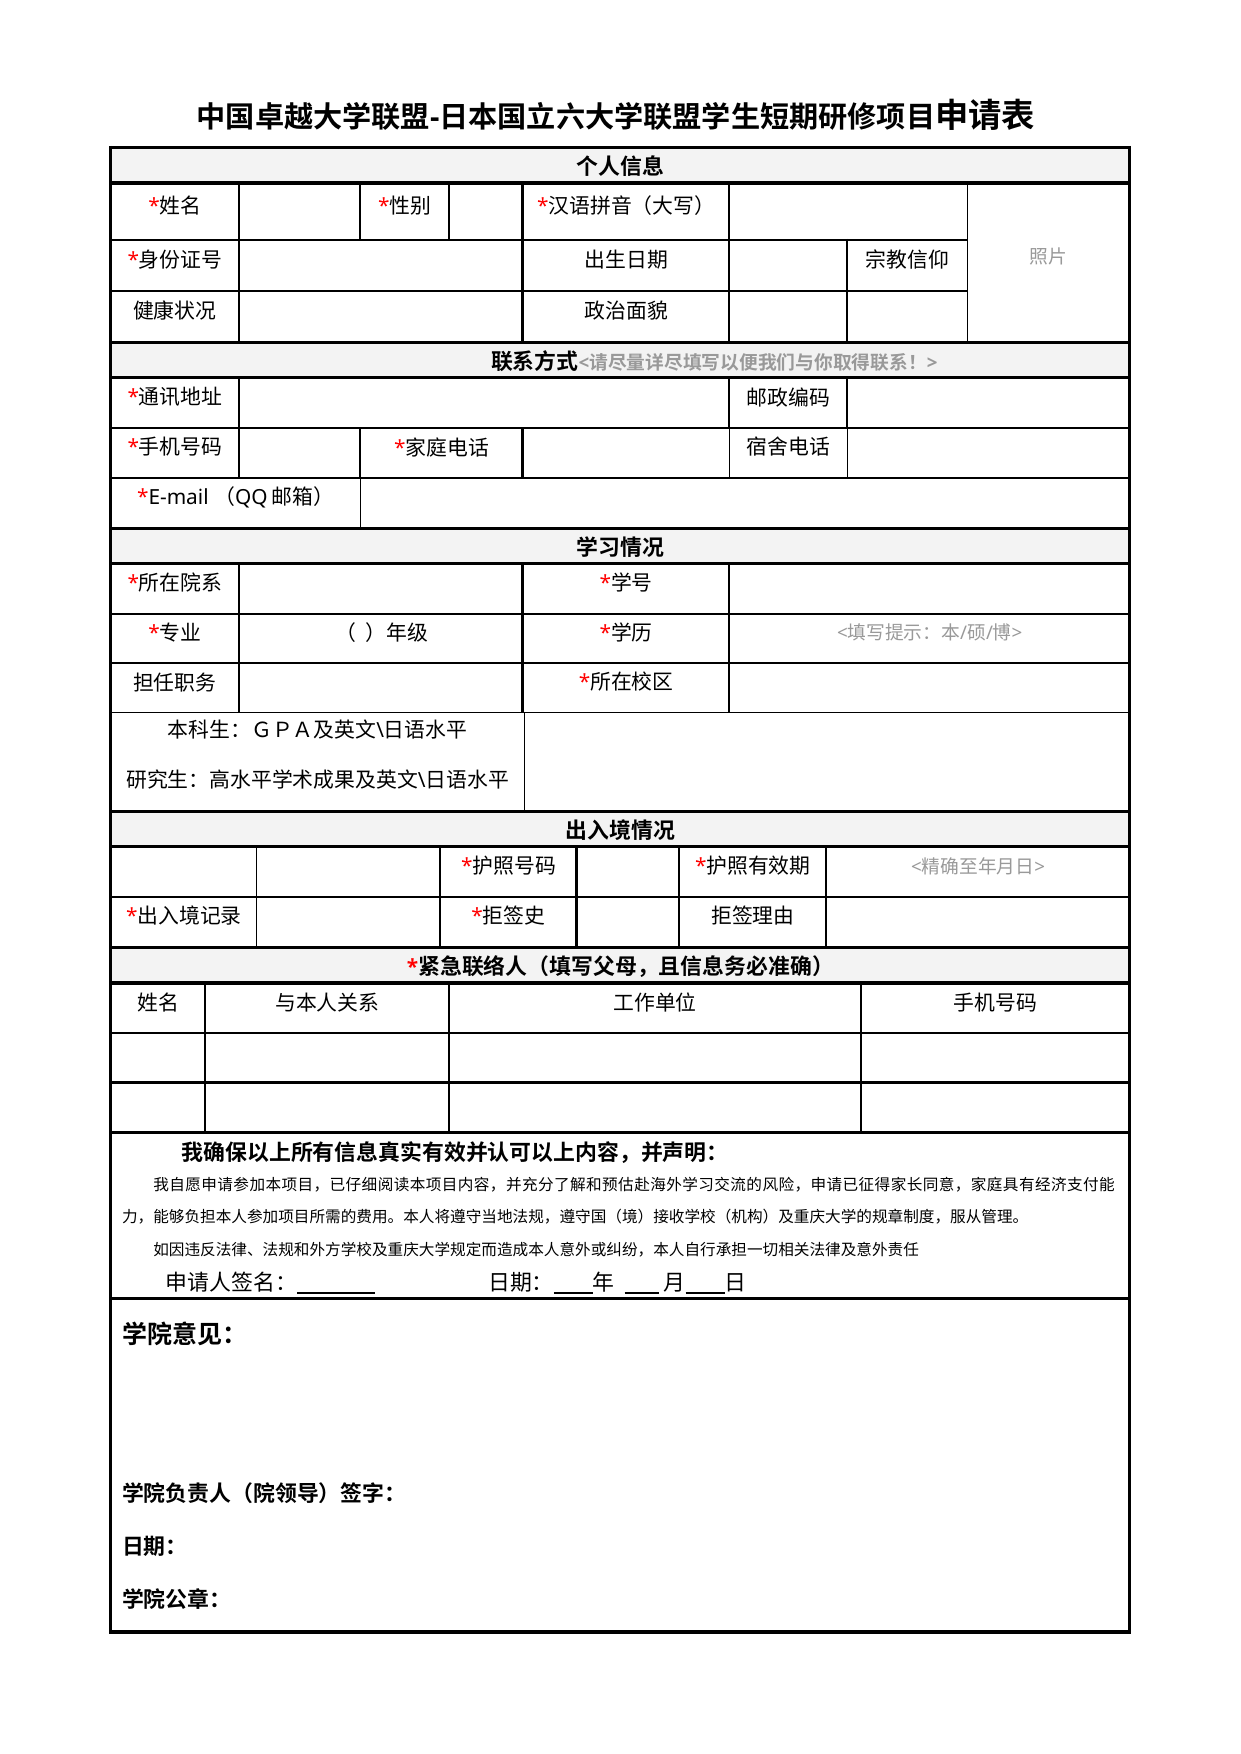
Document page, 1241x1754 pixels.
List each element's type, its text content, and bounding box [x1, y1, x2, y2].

table_cell *学历 [524, 615, 728, 662]
table_cell *家庭电话 [361, 429, 521, 477]
table_cell （ ）年级 [240, 615, 521, 662]
table_cell 拒签理由 [680, 898, 825, 946]
table_cell [240, 241, 521, 290]
table_cell [730, 241, 846, 290]
table_cell [112, 848, 256, 896]
table_cell [450, 1034, 860, 1081]
table_cell *通讯地址 [112, 379, 238, 427]
table_cell 姓名 [112, 985, 204, 1032]
table_cell [862, 1084, 1128, 1131]
table_header 个人信息 [112, 149, 1128, 181]
table_cell [240, 664, 521, 712]
table_cell 邮政编码 [730, 379, 846, 427]
table_cell [206, 1034, 448, 1081]
table_cell [578, 848, 678, 896]
table_cell 我确保以上所有信息真实有效并认可以上内容，并声明： 我自愿申请参加本项目，已仔细阅读本项目内容，并充分了解和预估赴海外学习交流的风险，申请已征得家长同意，家庭具有经济支付能力，能够负担本人参加项目所需的费用。本人将遵守当地法规，遵守国（境）接收学校（机构）及重庆大学的规章制度，服从管理。 如因违反法律、法规和外方学校及重庆大学规定而造成本人意外或纠纷，本人自行承担一切相关法律及意外责任 申请人签名： 日期： 年 月 日 [112, 1134, 1128, 1297]
table_cell *拒签史 [441, 898, 575, 946]
table_cell 学习情况 [112, 530, 1128, 562]
table_cell [240, 185, 359, 239]
table_cell *E-mail （QQ邮箱） [112, 479, 360, 527]
table_cell [848, 429, 1128, 477]
table_cell *所在院系 [112, 565, 238, 613]
table_cell *紧急联络人（填写父母，且信息务必准确） [112, 949, 1128, 981]
table_cell 宿舍电话 [730, 429, 847, 477]
table_cell [206, 1084, 448, 1131]
table_cell 出生日期 [524, 241, 728, 290]
table_cell *性别 [361, 185, 448, 239]
table_cell [240, 565, 521, 613]
table_cell *护照有效期 [680, 848, 825, 896]
table_cell [240, 429, 359, 477]
table_cell *身份证号 [112, 241, 238, 290]
table_cell <填写提示：本/硕/博> [730, 615, 1128, 662]
table_cell [730, 292, 846, 341]
table_cell 联系方式<请尽量详尽填写以便我们与你取得联系！> [112, 344, 1128, 376]
table_cell [525, 713, 1128, 809]
table_cell [848, 379, 1128, 427]
table_cell [450, 1084, 860, 1131]
table_cell [450, 185, 521, 239]
table_cell 照片 [968, 185, 1128, 341]
table_cell 担任职务 [112, 664, 238, 712]
table_cell *手机号码 [112, 429, 238, 477]
table_cell *所在校区 [524, 664, 728, 712]
table_cell [730, 664, 1128, 712]
table_cell *学号 [524, 565, 728, 613]
table_cell [578, 898, 678, 946]
table_cell 宗教信仰 [848, 241, 967, 290]
table_cell [524, 429, 729, 477]
table_cell *汉语拼音（大写） [524, 185, 728, 239]
text 中国卓越大学联盟-日本国立六大学联盟学生短期研修项目申请表 [1, 81, 1230, 146]
table_cell 与本人关系 [206, 985, 448, 1032]
table_cell [257, 848, 439, 896]
table_cell [730, 185, 967, 239]
table_cell 出入境情况 [112, 813, 1128, 845]
table_cell [257, 898, 439, 946]
table_cell 本科生：ＧＰＡ及英文\日语水平 研究生：高水平学术成果及英文\日语水平 [112, 713, 524, 809]
table_cell [112, 1084, 204, 1131]
table_cell *专业 [112, 615, 238, 662]
table_cell <精确至年月日> [827, 848, 1128, 896]
table_cell *姓名 [112, 185, 238, 239]
table_cell [848, 292, 967, 341]
table_cell *出入境记录 [112, 898, 256, 946]
table_cell [730, 565, 1128, 613]
table_cell 政治面貌 [524, 292, 728, 341]
table_cell [361, 479, 1128, 527]
table_cell [862, 1034, 1128, 1081]
table_cell [827, 898, 1128, 946]
table_cell 学院意见： 学院负责人（院领导）签字： 日期： 学院公章： [112, 1300, 1128, 1630]
table_cell *护照号码 [441, 848, 575, 896]
table_cell 工作单位 [450, 985, 860, 1032]
table_cell 健康状况 [112, 292, 238, 341]
table_cell [240, 292, 521, 341]
table_cell [240, 379, 728, 427]
table_cell 手机号码 [862, 985, 1128, 1032]
table_cell [112, 1034, 204, 1081]
